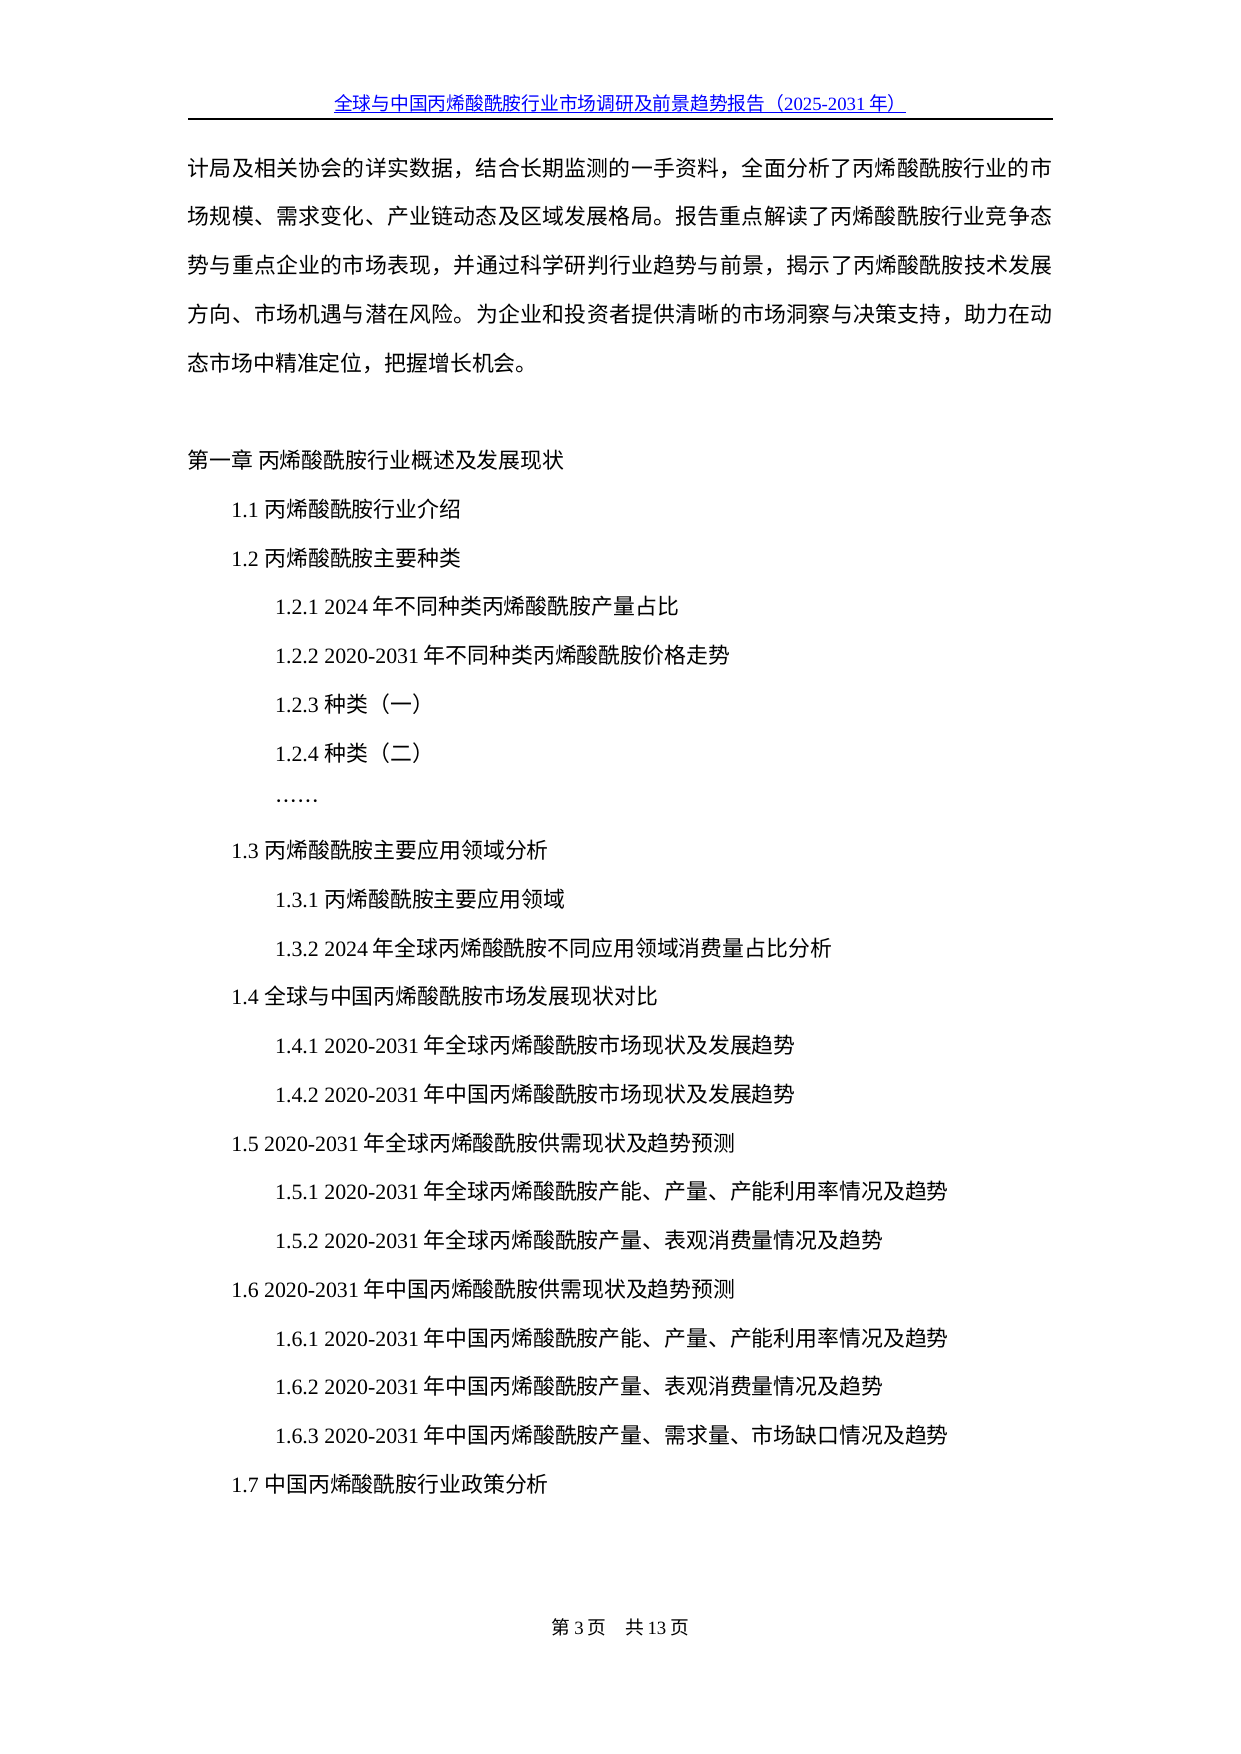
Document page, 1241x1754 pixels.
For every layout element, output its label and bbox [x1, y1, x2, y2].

text [187, 150, 1053, 1499]
